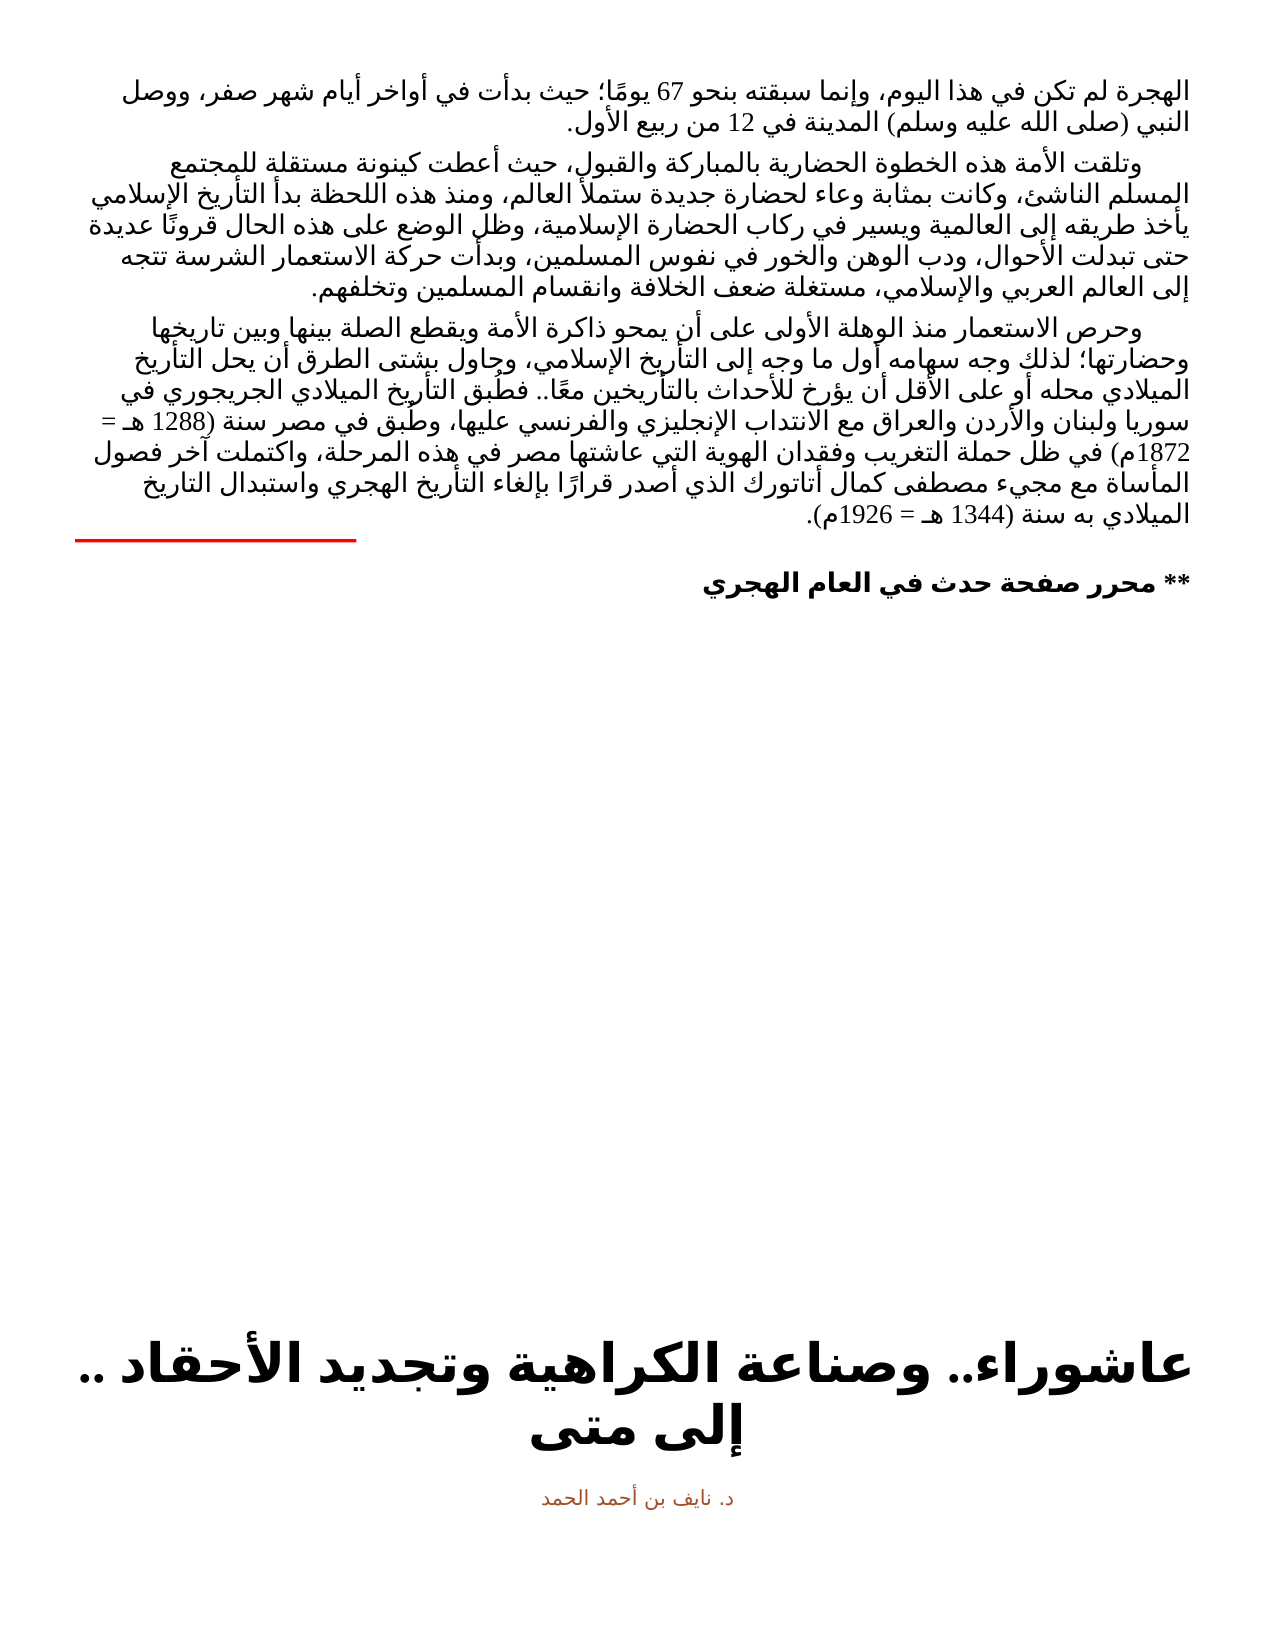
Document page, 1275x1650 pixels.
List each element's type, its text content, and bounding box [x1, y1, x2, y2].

text وتلقت الأمة هذه الخطوة الحضارية بالمباركة والقبول، حيث أعطت كينونة مستقلة للمجتمع المسلم الناشئ، وكانت بمثابة وعاء لحضارة جديدة ستملأ العالم، ومنذ هذه اللحظة بدأ التأريخ الإسلامي يأخذ طريقه إلى العالمية ويسير في ركاب الحضارة الإسلامية، وظل الوضع على هذه الحال قرونًا عديدة حتى تبدلت الأحوال، ودب الوهن والخور في نفوس المسلمين، وبدأت حركة الاستعمار الشرسة تتجه إلى العالم العربي والإسلامي، مستغلة ضعف الخلافة وانقسام المسلمين وتخلفهم. [84, 147, 1191, 302]
text وحرص الاستعمار منذ الوهلة الأولى على أن يمحو ذاكرة الأمة ويقطع الصلة بينها وبين تاريخها وحضارتها؛ لذلك وجه سهامه أول ما وجه إلى التأريخ الإسلامي، وحاول بشتى الطرق أن يحل التأريخ الميلادي محله أو على الأقل أن يؤرخ للأحداث بالتأريخين معًا.. فطُبق التأريخ الميلادي الجريجوري في سوريا ولبنان والأردن والعراق مع الانتداب الإنجليزي والفرنسي عليها، وطُبق في مصر سنة (1288 هـ = 1872م) في ظل حملة التغريب وفقدان الهوية التي عاشتها مصر في هذه المرحلة، واكتملت آخر فصول المأساة مع مجيء مصطفى كمال أتاتورك الذي أصدر قرارًا بإلغاء التأريخ الهجري واستبدال التاريخ الميلادي به سنة (1344 هـ = 1926م). [84, 312, 1191, 530]
text ** محرر صفحة حدث في العام الهجري [84, 567, 1191, 598]
text عاشوراء.. وصناعة الكراهية وتجديد الأحقاد .. إلى متى [75, 1332, 1200, 1456]
text د. نايف بن أحمد الحمد [75, 1486, 1200, 1510]
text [84, 75, 1191, 137]
